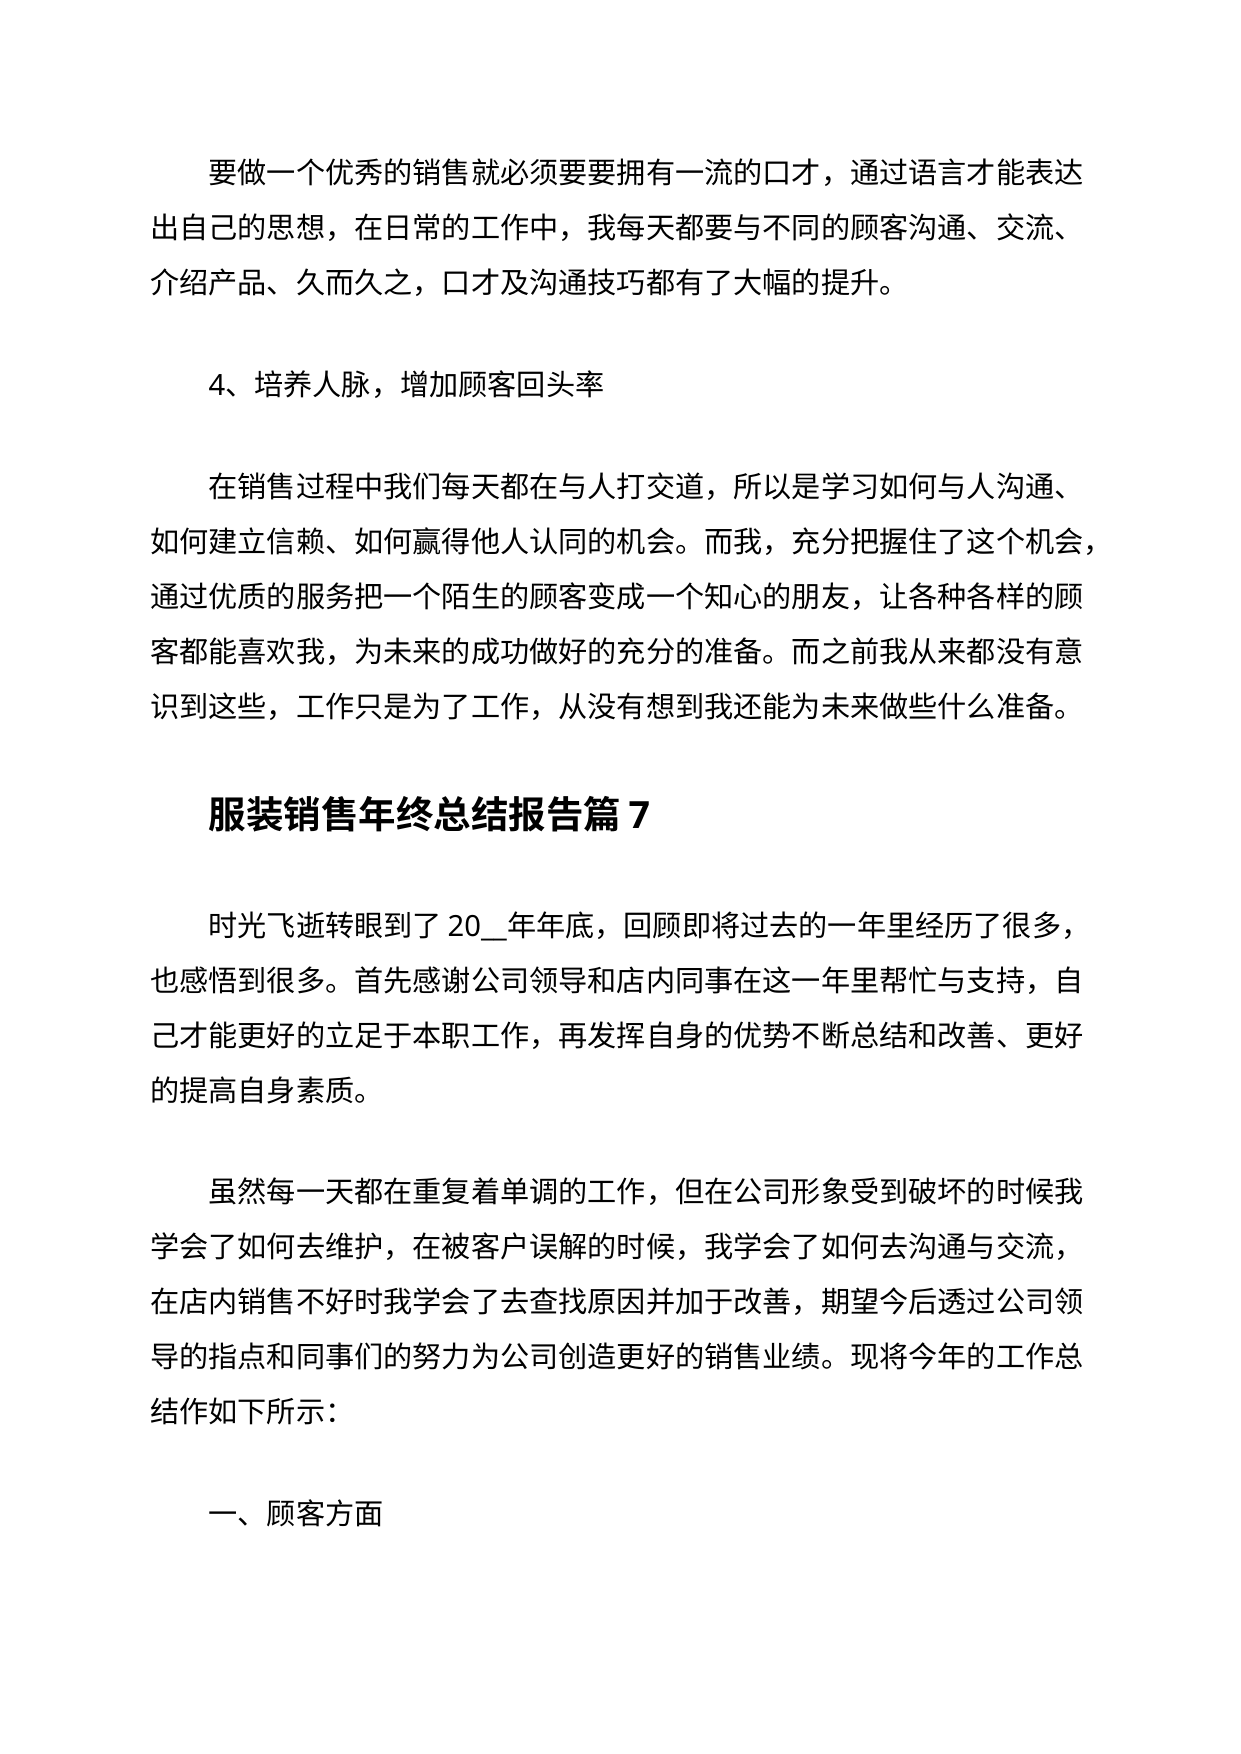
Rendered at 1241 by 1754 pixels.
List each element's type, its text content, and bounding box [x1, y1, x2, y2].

text 在销售过程中我们每天都在与人打交道，所以是学习如何与人沟通、如何建立信赖、如何赢得他人认同的机会。而我，充分把握住了这个机会，通过优质的服务把一个陌生的顾客变成一个知心的朋友，让各种各样的顾客都能喜欢我，为未来的成功做好的充分的准备。而之前我从来都没有意识到这些，工作只是为了工作，从没有想到我还能为未来做些什么准备。 [150, 463, 1090, 725]
text 服装销售年终总结报告篇7 [150, 785, 1090, 839]
text 4、培养人脉，增加顾客回头率 [150, 362, 1090, 404]
text 虽然每一天都在重复着单调的工作，但在公司形象受到破坏的时候我学会了如何去维护，在被客户误解的时候，我学会了如何去沟通与交流，在店内销售不好时我学会了去查找原因并加于改善，期望今后透过公司领导的指点和同事们的努力为公司创造更好的销售业绩。现将今年的工作总结作如下所示： [150, 1169, 1090, 1431]
text 一、顾客方面 [150, 1490, 1090, 1533]
text 要做一个优秀的销售就必须要要拥有一流的口才，通过语言才能表达出自己的思想，在日常的工作中，我每天都要与不同的顾客沟通、交流、介绍产品、久而久之，口才及沟通技巧都有了大幅的提升。 [150, 150, 1090, 302]
text 时光飞逝转眼到了20__年年底，回顾即将过去的一年里经历了很多，也感悟到很多。首先感谢公司领导和店内同事在这一年里帮忙与支持，自己才能更好的立足于本职工作，再发挥自身的优势不断总结和改善、更好的提高自身素质。 [150, 902, 1090, 1109]
